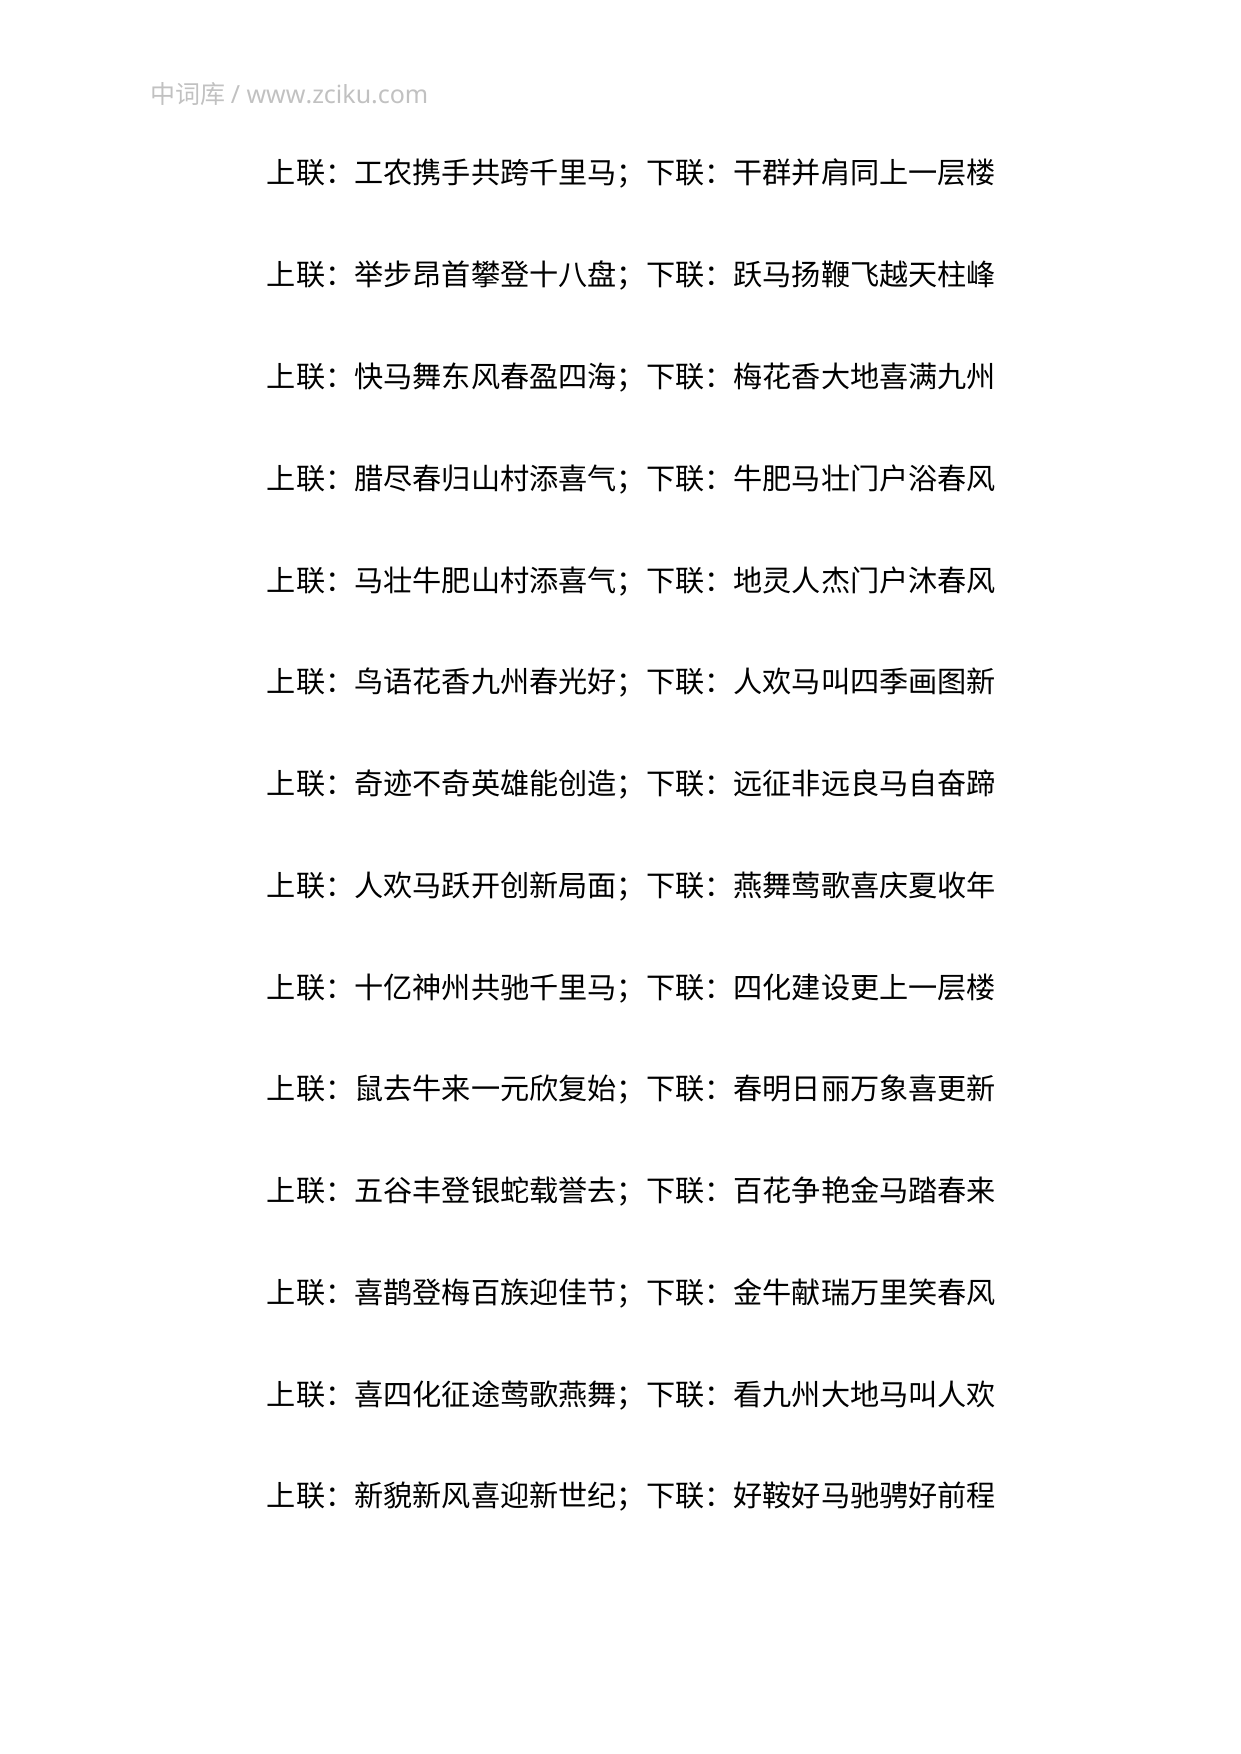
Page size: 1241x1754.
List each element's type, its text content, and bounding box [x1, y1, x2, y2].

text 上联：马壮牛肥山村添喜气；下联：地灵人杰门户沐春风 [150, 557, 1090, 599]
text 上联：鸟语花香九州春光好；下联：人欢马叫四季画图新 [150, 659, 1090, 701]
text 上联：喜鹊登梅百族迎佳节；下联：金牛献瑞万里笑春风 [150, 1269, 1090, 1312]
text 上联：喜四化征途莺歌燕舞；下联：看九州大地马叫人欢 [150, 1371, 1090, 1413]
text 上联：奇迹不奇英雄能创造；下联：远征非远良马自奋蹄 [150, 761, 1090, 803]
text 上联：工农携手共跨千里马；下联：干群并肩同上一层楼 [150, 150, 1090, 192]
text 上联：鼠去牛来一元欣复始；下联：春明日丽万象喜更新 [150, 1066, 1090, 1108]
text 上联：快马舞东风春盈四海；下联：梅花香大地喜满九州 [150, 353, 1090, 396]
text 上联：人欢马跃开创新局面；下联：燕舞莺歌喜庆夏收年 [150, 862, 1090, 905]
text 上联：十亿神州共驰千里马；下联：四化建设更上一层楼 [150, 964, 1090, 1006]
text 上联：腊尽春归山村添喜气；下联：牛肥马壮门户浴春风 [150, 455, 1090, 498]
text 上联：举步昂首攀登十八盘；下联：跃马扬鞭飞越天柱峰 [150, 252, 1090, 294]
text 上联：五谷丰登银蛇载誉去；下联：百花争艳金马踏春来 [150, 1168, 1090, 1210]
text 上联：新貌新风喜迎新世纪；下联：好鞍好马驰骋好前程 [150, 1473, 1090, 1515]
